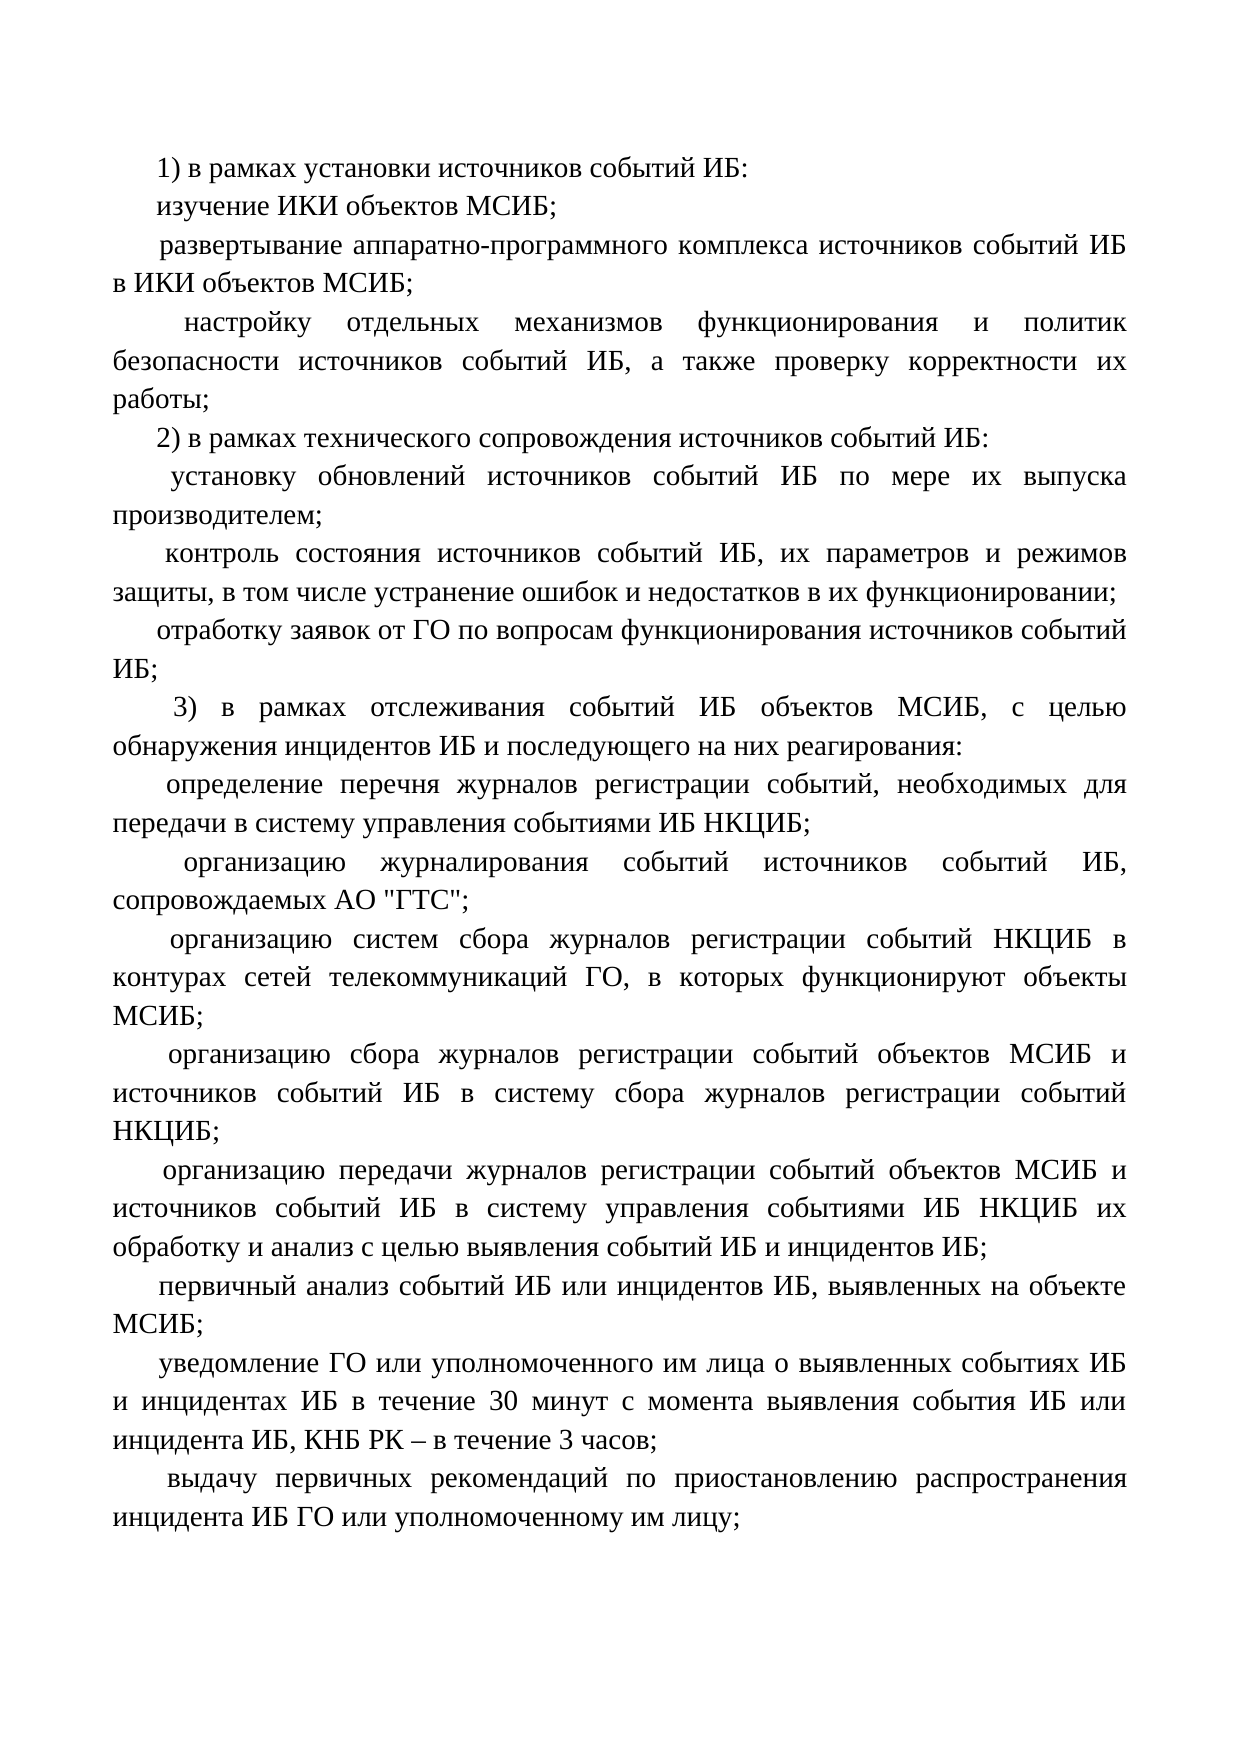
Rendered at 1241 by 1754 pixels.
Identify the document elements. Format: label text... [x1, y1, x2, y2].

text определение перечня журналов регистрации событий, необходимых для передачи в систему управления событиями ИБ НКЦИБ; [112, 767, 1128, 839]
text изучение ИКИ объектов МСИБ; [112, 188, 1128, 222]
text организацию журналирования событий источников событий ИБ, сопровождаемых АО "ГТС"; [112, 844, 1128, 916]
text отработку заявок от ГО по вопросам функционирования источников событий ИБ; [112, 612, 1128, 684]
text организацию сбора журналов регистрации событий объектов МСИБ и источников событий ИБ в систему сбора журналов регистрации событий НКЦИБ; [112, 1036, 1128, 1147]
text контроль состояния источников событий ИБ, их параметров и режимов защиты, в том числе устранение ошибок и недостатков в их функционировании; [112, 535, 1128, 607]
text выдачу первичных рекомендаций по приостановлению распространения инцидента ИБ ГО или уполномоченному им лицу; [112, 1460, 1128, 1532]
text первичный анализ событий ИБ или инцидентов ИБ, выявленных на объекте МСИБ; [112, 1268, 1128, 1340]
text организацию систем сбора журналов регистрации событий НКЦИБ в контурах сетей телекоммуникаций ГО, в которых функционируют объекты МСИБ; [112, 921, 1128, 1031]
text настройку отдельных механизмов функционирования и политик безопасности источников событий ИБ, а также проверку корректности их работы; [112, 304, 1128, 415]
text установку обновлений источников событий ИБ по мере их выпуска производителем; [112, 458, 1128, 530]
text уведомление ГО или уполномоченного им лица о выявленных событиях ИБ и инцидентах ИБ в течение 30 минут с момента выявления события ИБ или инцидента ИБ, КНБ РК – в течение 3 часов; [112, 1345, 1128, 1455]
text 3) в рамках отслеживания событий ИБ объектов МСИБ, с целью обнаружения инцидентов ИБ и последующего на них реагирования: [112, 689, 1128, 762]
text организацию передачи журналов регистрации событий объектов МСИБ и источников событий ИБ в систему управления событиями ИБ НКЦИБ их обработку и анализ с целью выявления событий ИБ и инцидентов ИБ; [112, 1152, 1128, 1263]
text 1) в рамках установки источников событий ИБ: [112, 150, 1128, 183]
text 2) в рамках технического сопровождения источников событий ИБ: [112, 420, 1128, 453]
text развертывание аппаратно-программного комплекса источников событий ИБ в ИКИ объектов МСИБ; [112, 227, 1128, 299]
